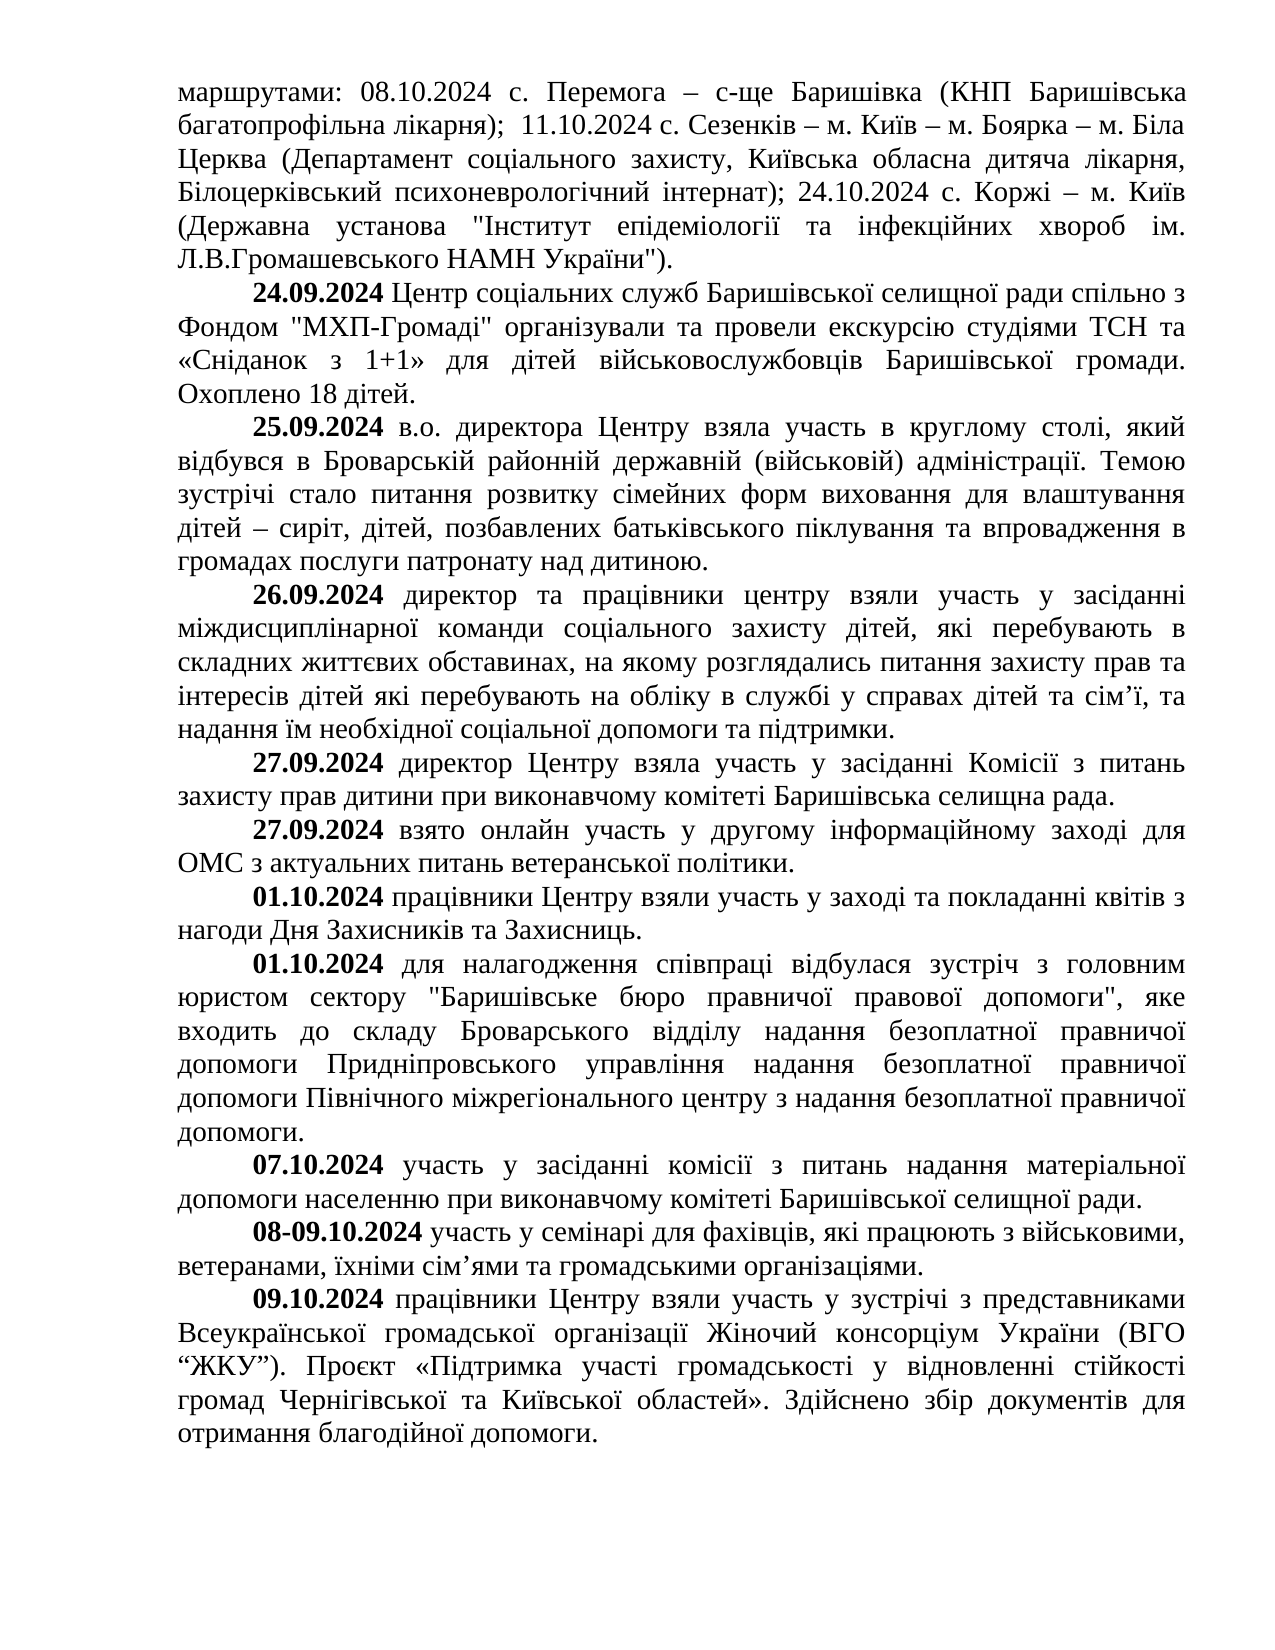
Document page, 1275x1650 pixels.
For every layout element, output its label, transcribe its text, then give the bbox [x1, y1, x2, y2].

text 09.10.2024 працівники Центру взяли участь у зустрічі з представниками Всеукраїнської громадської організації Жіночий консорціум України (ВГО “ЖКУ”). Проєкт «Підтримка участі громадськості у відновленні стійкості громад Чернігівської та Київської областей». Здійснено збір документів для отримання благодійної допомоги. [177, 1281, 1186, 1449]
text 26.09.2024 директор та працівники центру взяли участь у засіданні міждисциплінарної команди соціального захисту дітей, які перебувають в складних життєвих обставинах, на якому розглядались питання захисту прав та інтересів дітей які перебувають на обліку в службі у справах дітей та сім’ї, та надання їм необхідної соціальної допомоги та підтримки. [177, 577, 1186, 745]
text 08-09.10.2024 участь у семінарі для фахівців, які працюють з військовими, ветеранами, їхніми сім’ями та громадськими організаціями. [177, 1214, 1186, 1281]
text 25.09.2024 в.о. директора Центру взяла участь в круглому столі, який відбувся в Броварській районній державній (військовій) адміністрації. Темою зустрічі стало питання розвитку сімейних форм виховання для влаштування дітей – сиріт, дітей, позбавлених батьківського піклування та впровадження в громадах послуги патронату над дитиною. [177, 409, 1186, 577]
text 24.09.2024 Центр соціальних служб Баришівської селищної ради спільно з Фондом "МХП-Громаді" організували та провели екскурсію студіями ТСН та «Сніданок з 1+1» для дітей військовослужбовців Баришівської громади. Охоплено 18 дітей. [177, 275, 1186, 409]
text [177, 74, 1186, 275]
text 27.09.2024 взято онлайн участь у другому інформаційному заході для ОМС з актуальних питань ветеранської політики. [177, 812, 1186, 879]
text 27.09.2024 директор Центру взяла участь у засіданні Комісії з питань захисту прав дитини при виконавчому комітеті Баришівська селищна рада. [177, 745, 1186, 812]
text 01.10.2024 працівники Центру взяли участь у заході та покладанні квітів з нагоди Дня Захисників та Захисниць. [177, 879, 1186, 946]
text 01.10.2024 для налагодження співпраці відбулася зустріч з головним юристом сектору "Баришівське бюро правничої правової допомоги", яке входить до складу Броварського відділу надання безоплатної правничої допомоги Придніпровського управління надання безоплатної правничої допомоги Північного міжрегіонального центру з надання безоплатної правничої допомоги. [177, 946, 1186, 1147]
text 07.10.2024 участь у засіданні комісії з питань надання матеріальної допомоги населенню при виконавчому комітеті Баришівської селищної ради. [177, 1147, 1186, 1214]
